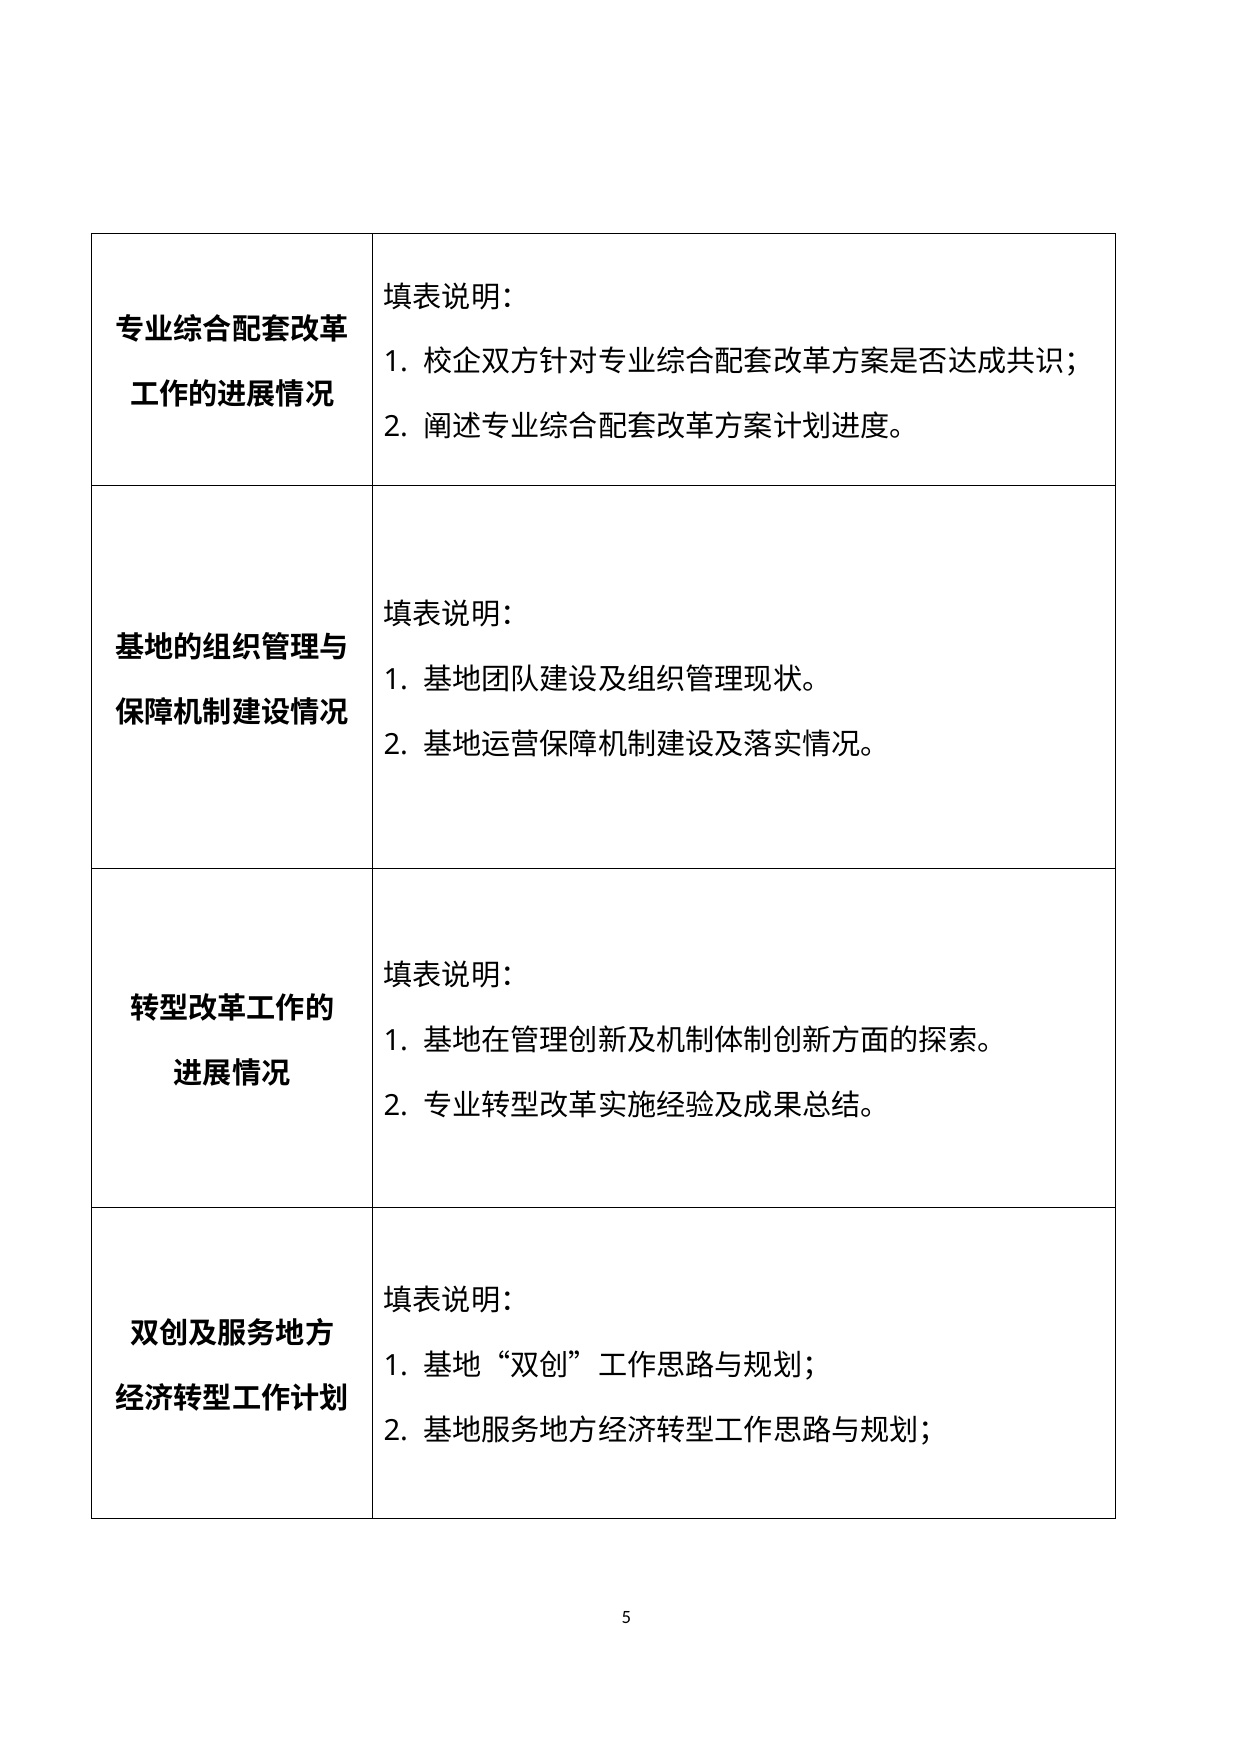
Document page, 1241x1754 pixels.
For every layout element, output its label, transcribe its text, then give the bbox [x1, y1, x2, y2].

table_cell 双创及服务地方 经济转型工作计划 [92, 1208, 372, 1518]
table_cell 填表说明： 基地团队建设及组织管理现状。 基地运营保障机制建设及落实情况。 [373, 486, 1115, 868]
table_cell 填表说明： 基地“双创”工作思路与规划； 基地服务地方经济转型工作思路与规划； [373, 1208, 1115, 1518]
table_cell 转型改革工作的 进展情况 [92, 869, 372, 1207]
table_cell 专业综合配套改革工作的进展情况 [92, 234, 372, 485]
table_cell 基地的组织管理与保障机制建设情况 [92, 486, 372, 868]
table_cell 填表说明： 校企双方针对专业综合配套改革方案是否达成共识； 阐述专业综合配套改革方案计划进度。 [373, 234, 1115, 485]
table_cell 填表说明： 基地在管理创新及机制体制创新方面的探索。 专业转型改革实施经验及成果总结。 [373, 869, 1115, 1207]
